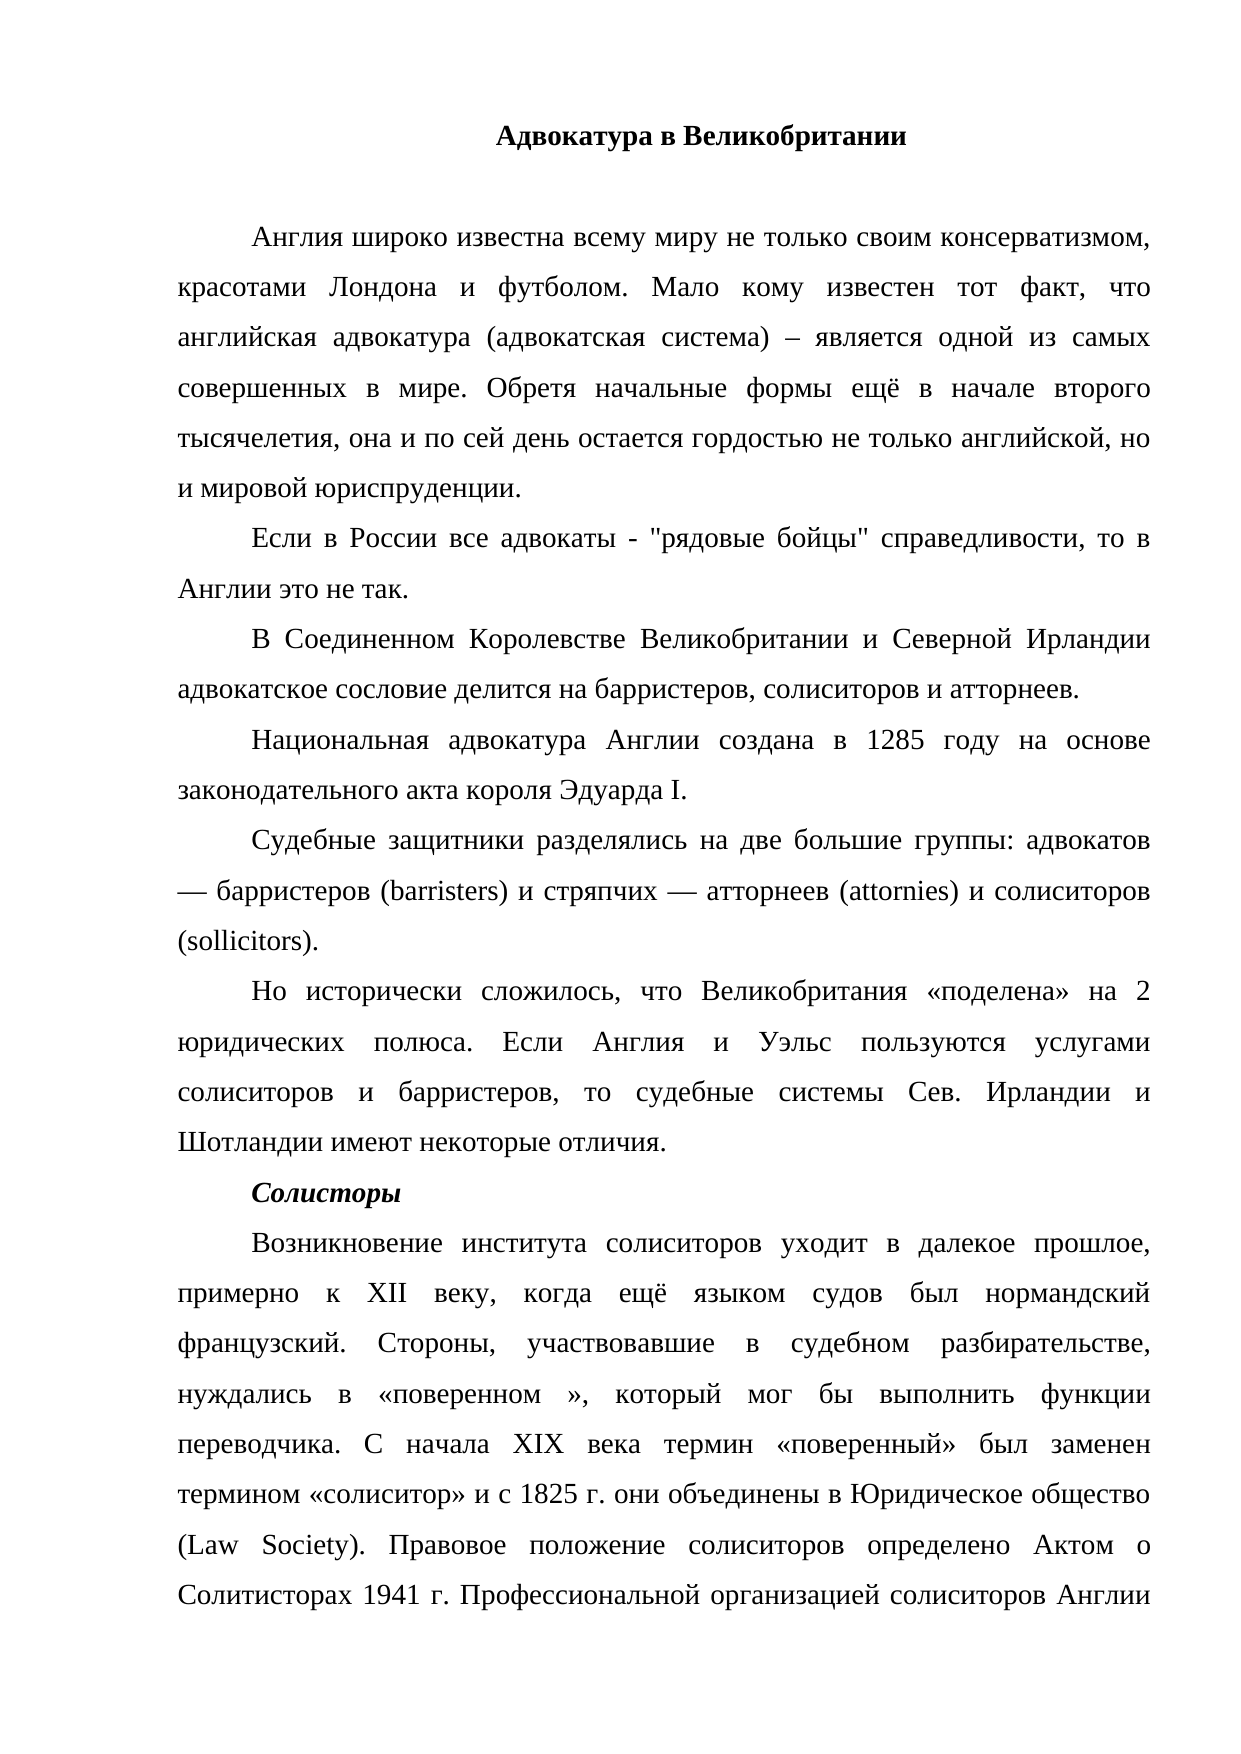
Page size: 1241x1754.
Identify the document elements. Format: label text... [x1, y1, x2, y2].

text Но исторически сложилось, что Великобритания «поделена» на 2 юридических полюса. Если Англия и Уэльс пользуются услугами солиситоров и барристеров, то судебные системы Сев. Ирландии и Шотландии имеют некоторые отличия. [177, 973, 1152, 1158]
text Национальная адвокатура Англии создана в 1285 году на основе законодательного акта короля Эдуарда I. [177, 722, 1152, 806]
text Солисторы [177, 1175, 1152, 1208]
text Англия широко известна всему миру не только своим консерватизмом, красотами Лондона и футболом. Мало кому известен тот факт, что английская адвокатура (адвокатская система) – является одной из самых совершенных в мире. Обретя начальные формы ещё в начале второго тысячелетия, она и по сей день остается гордостью не только английской, но и мировой юриспруденции. [177, 219, 1152, 504]
text Судебные защитники разделялись на две большие группы: адвокатов — барристеров (barristers) и стряпчих — атторнеев (attornies) и солиситоров (sollicitors). [177, 822, 1152, 957]
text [177, 1225, 1152, 1611]
text Адвокатура в Великобритании [177, 118, 1152, 152]
text В Соединенном Королевстве Великобритании и Северной Ирландии адвокатское сословие делится на барристеров, солиситоров и атторнеев. [177, 621, 1152, 705]
text Если в России все адвокаты - "рядовые бойцы" справедливости, то в Англии это не так. [177, 521, 1152, 604]
